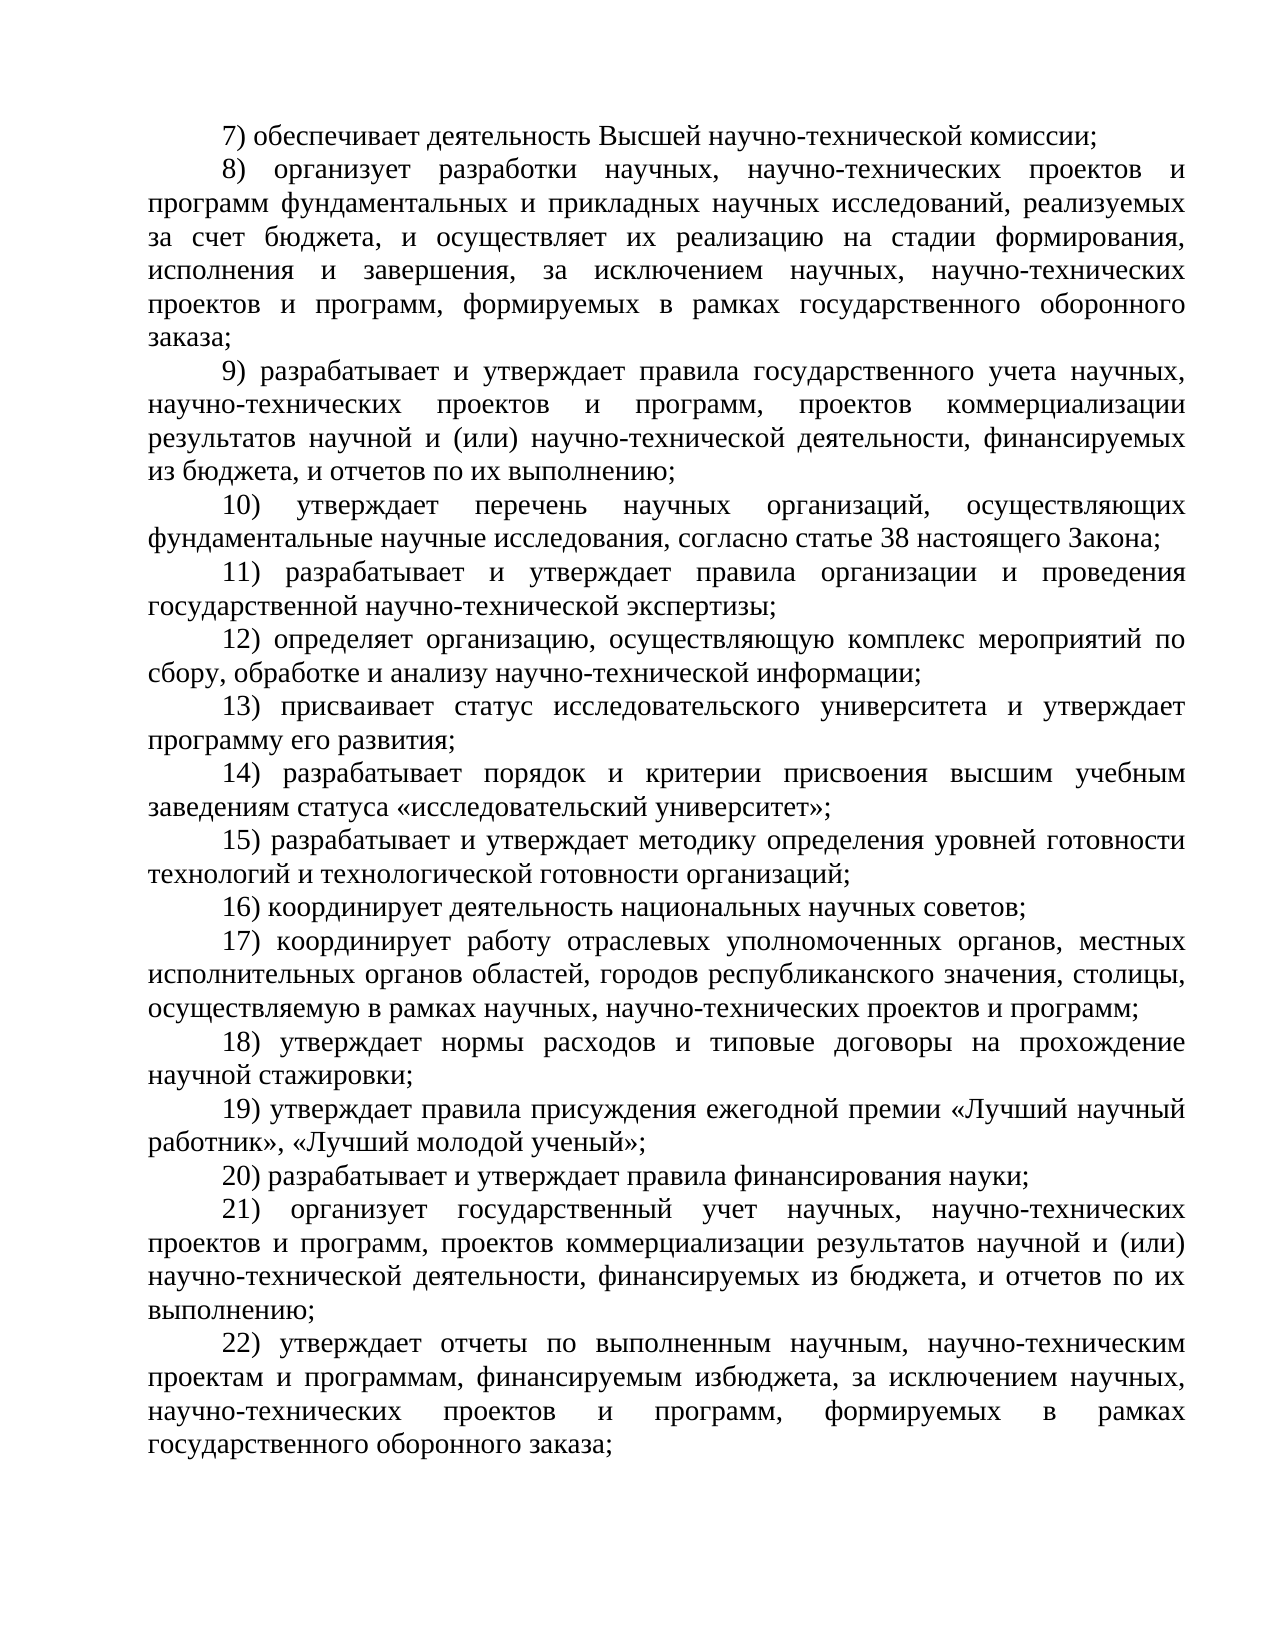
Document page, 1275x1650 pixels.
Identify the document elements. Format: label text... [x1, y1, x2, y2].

text 21) организует государственный учет научных, научно-технических проектов и программ, проектов коммерциализации результатов научной и (или) научно-технической деятельности, финансируемых из бюджета, и отчетов по их выполнению; [148, 1191, 1186, 1326]
text 11) разрабатывает и утверждает правила организации и проведения государственной научно-технической экспертизы; [148, 554, 1186, 621]
text 22) утверждает отчеты по выполненным научным, научно-техническим проектам и программам, финансируемым избюджета, за исключением научных, научно-технических проектов и программ, формируемых в рамках государственного оборонного заказа; [148, 1326, 1186, 1460]
text 17) координирует работу отраслевых уполномоченных органов, местных исполнительных органов областей, городов республиканского значения, столицы, осуществляемую в рамках научных, научно-технических проектов и программ; [148, 923, 1186, 1024]
text 18) утверждает нормы расходов и типовые договоры на прохождение научной стажировки; [148, 1024, 1186, 1091]
text 19) утверждает правила присуждения ежегодной премии «Лучший научный работник», «Лучший молодой ученый»; [148, 1091, 1186, 1158]
text 7) обеспечивает деятельность Высшей научно-технической комиссии; [148, 118, 1186, 152]
text 20) разрабатывает и утверждает правила финансирования науки; [148, 1158, 1186, 1191]
text 14) разрабатывает порядок и критерии присвоения высшим учебным заведениям статуса «исследовательский университет»; [148, 755, 1186, 822]
text 13) присваивает статус исследовательского университета и утверждает программу его развития; [148, 688, 1186, 755]
text 12) определяет организацию, осуществляющую комплекс мероприятий по сбору, обработке и анализу научно-технической информации; [148, 621, 1186, 688]
text 9) разрабатывает и утверждает правила государственного учета научных, научно-технических проектов и программ, проектов коммерциализации результатов научной и (или) научно-технической деятельности, финансируемых из бюджета, и отчетов по их выполнению; [148, 353, 1186, 487]
text 15) разрабатывает и утверждает методику определения уровней готовности технологий и технологической готовности организаций; [148, 822, 1186, 889]
text 8) организует разработки научных, научно-технических проектов и программ фундаментальных и прикладных научных исследований, реализуемых за счет бюджета, и осуществляет их реализацию на стадии формирования, исполнения и завершения, за исключением научных, научно-технических проектов и программ, формируемых в рамках государственного оборонного заказа; [148, 152, 1186, 353]
text 10) утверждает перечень научных организаций, осуществляющих фундаментальные научные исследования, согласно статье 38 настоящего Закона; [148, 487, 1186, 554]
text 16) координирует деятельность национальных научных советов; [148, 889, 1186, 923]
